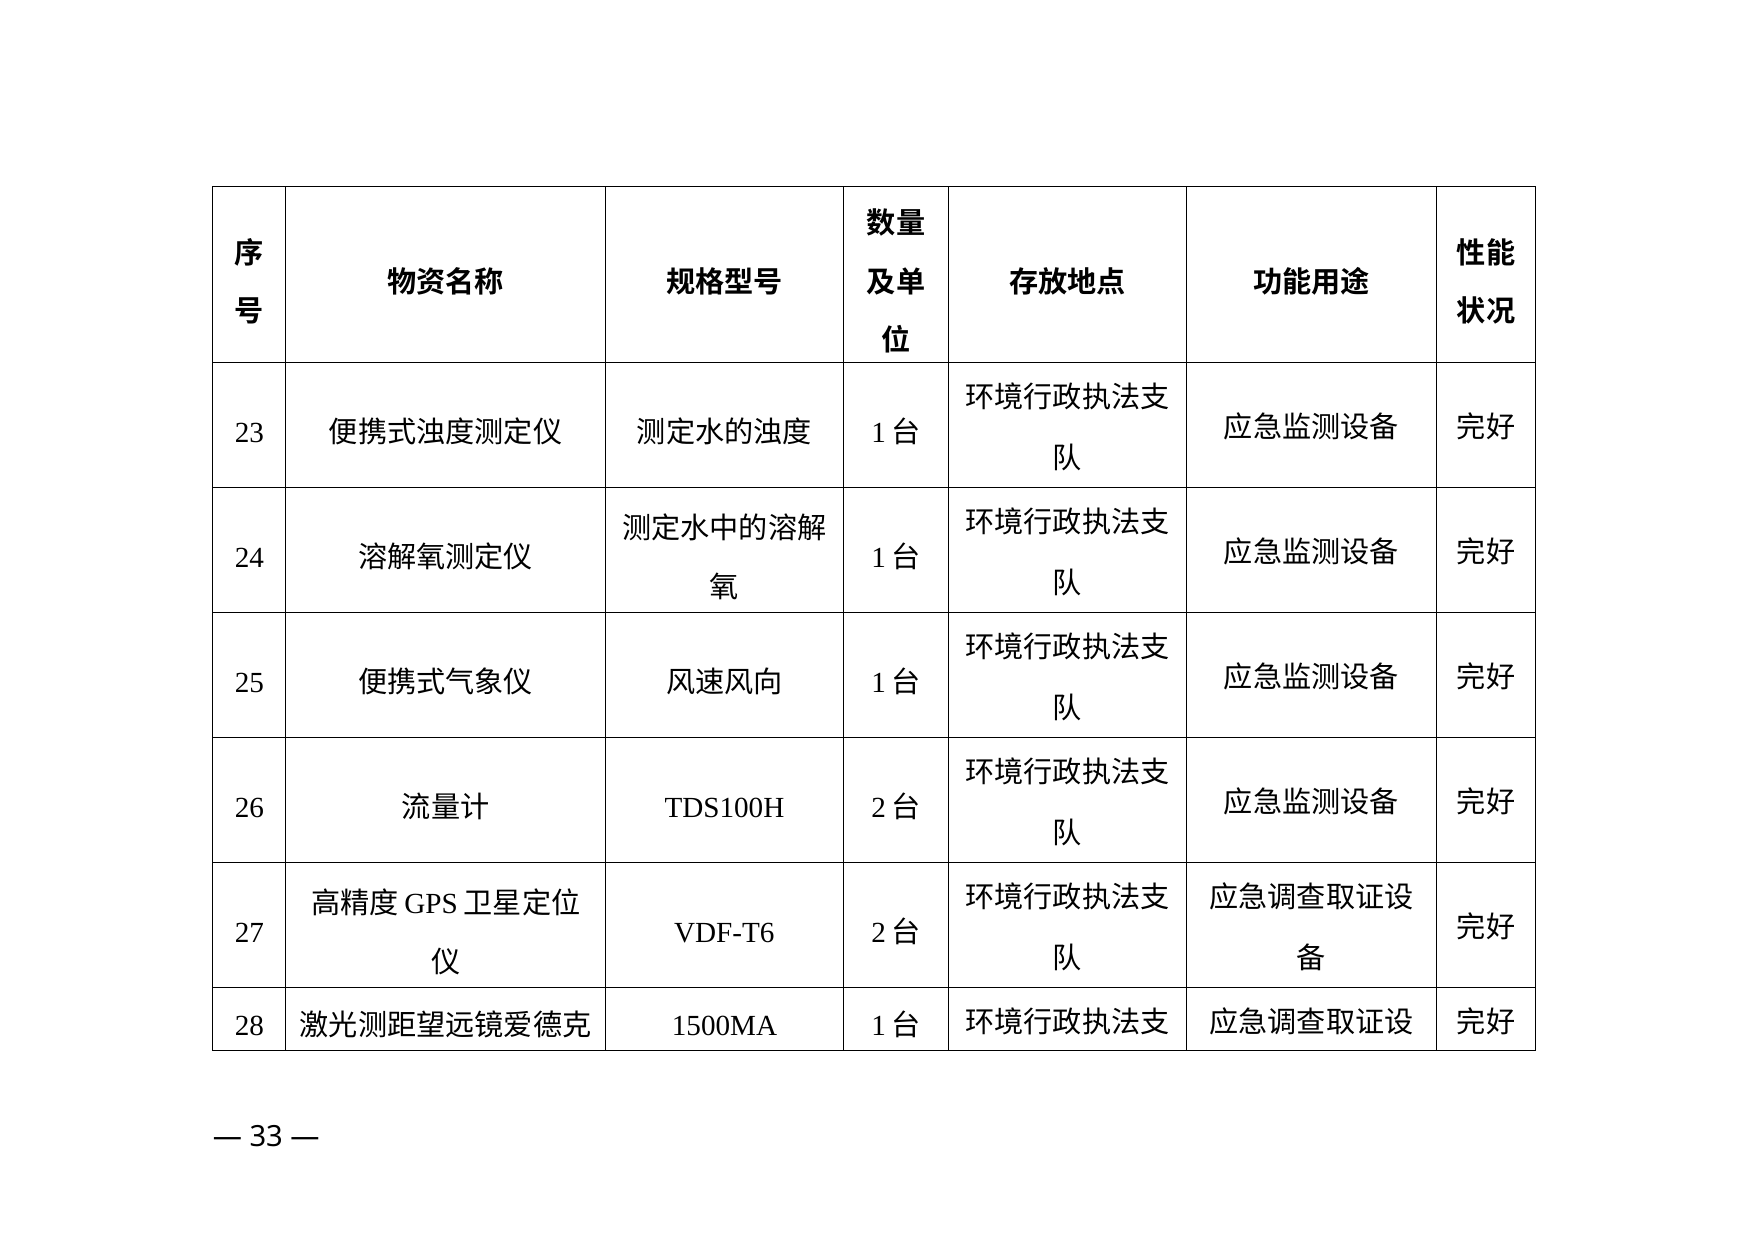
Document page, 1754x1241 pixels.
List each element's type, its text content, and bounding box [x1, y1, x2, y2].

table_header 规格型号 [606, 187, 843, 362]
table_cell 溶解氧测定仪 [286, 488, 605, 612]
table_cell 2台 [844, 863, 948, 987]
table_cell 1台 [844, 988, 948, 1050]
table_cell 完好 [1437, 863, 1535, 987]
table_cell 完好 [1437, 613, 1535, 737]
table_cell 26 [213, 738, 285, 862]
table_header 序号 [213, 187, 285, 362]
table_cell 2台 [844, 738, 948, 862]
table_cell 测定水的浊度 [606, 363, 843, 487]
table_cell 应急调查取证设备 [1187, 988, 1436, 1050]
table_cell 1台 [844, 363, 948, 487]
table_cell 环境行政执法支队 [949, 863, 1186, 987]
table_cell 1台 [844, 488, 948, 612]
table_cell 完好 [1437, 738, 1535, 862]
table_cell 便携式浊度测定仪 [286, 363, 605, 487]
table_cell 环境行政执法支队 [949, 363, 1186, 487]
table_cell 完好 [1437, 488, 1535, 612]
table_cell 风速风向 [606, 613, 843, 737]
table_cell 环境行政执法支队 [949, 488, 1186, 612]
table_cell 28 [213, 988, 285, 1050]
table_cell 23 [213, 363, 285, 487]
table_cell TDS100H [606, 738, 843, 862]
table_cell 完好 [1437, 363, 1535, 487]
table_cell 25 [213, 613, 285, 737]
table_cell 应急调查取证设备 [1187, 863, 1436, 987]
table_cell VDF-T6 [606, 863, 843, 987]
table_cell 流量计 [286, 738, 605, 862]
table_cell 27 [213, 863, 285, 987]
table_cell 1台 [844, 613, 948, 737]
table_cell 应急监测设备 [1187, 613, 1436, 737]
table_cell 应急监测设备 [1187, 363, 1436, 487]
table_cell 环境行政执法支队 [949, 738, 1186, 862]
table_cell 1500MA [606, 988, 843, 1050]
table_header 性能状况 [1437, 187, 1535, 362]
table_cell 应急监测设备 [1187, 738, 1436, 862]
table_cell 环境行政执法支队 [949, 613, 1186, 737]
table_cell 高精度GPS卫星定位仪 [286, 863, 605, 987]
table_cell 24 [213, 488, 285, 612]
table_cell 激光测距望远镜爱德克斯 [286, 988, 605, 1050]
table_header 功能用途 [1187, 187, 1436, 362]
table_cell 测定水中的溶解氧 [606, 488, 843, 612]
table_header 存放地点 [949, 187, 1186, 362]
table_header 数量及单位 [844, 187, 948, 362]
table_cell 完好 [1437, 988, 1535, 1050]
table_cell 便携式气象仪 [286, 613, 605, 737]
table_cell 环境行政执法支队 [949, 988, 1186, 1050]
table_cell 应急监测设备 [1187, 488, 1436, 612]
table_header 物资名称 [286, 187, 605, 362]
